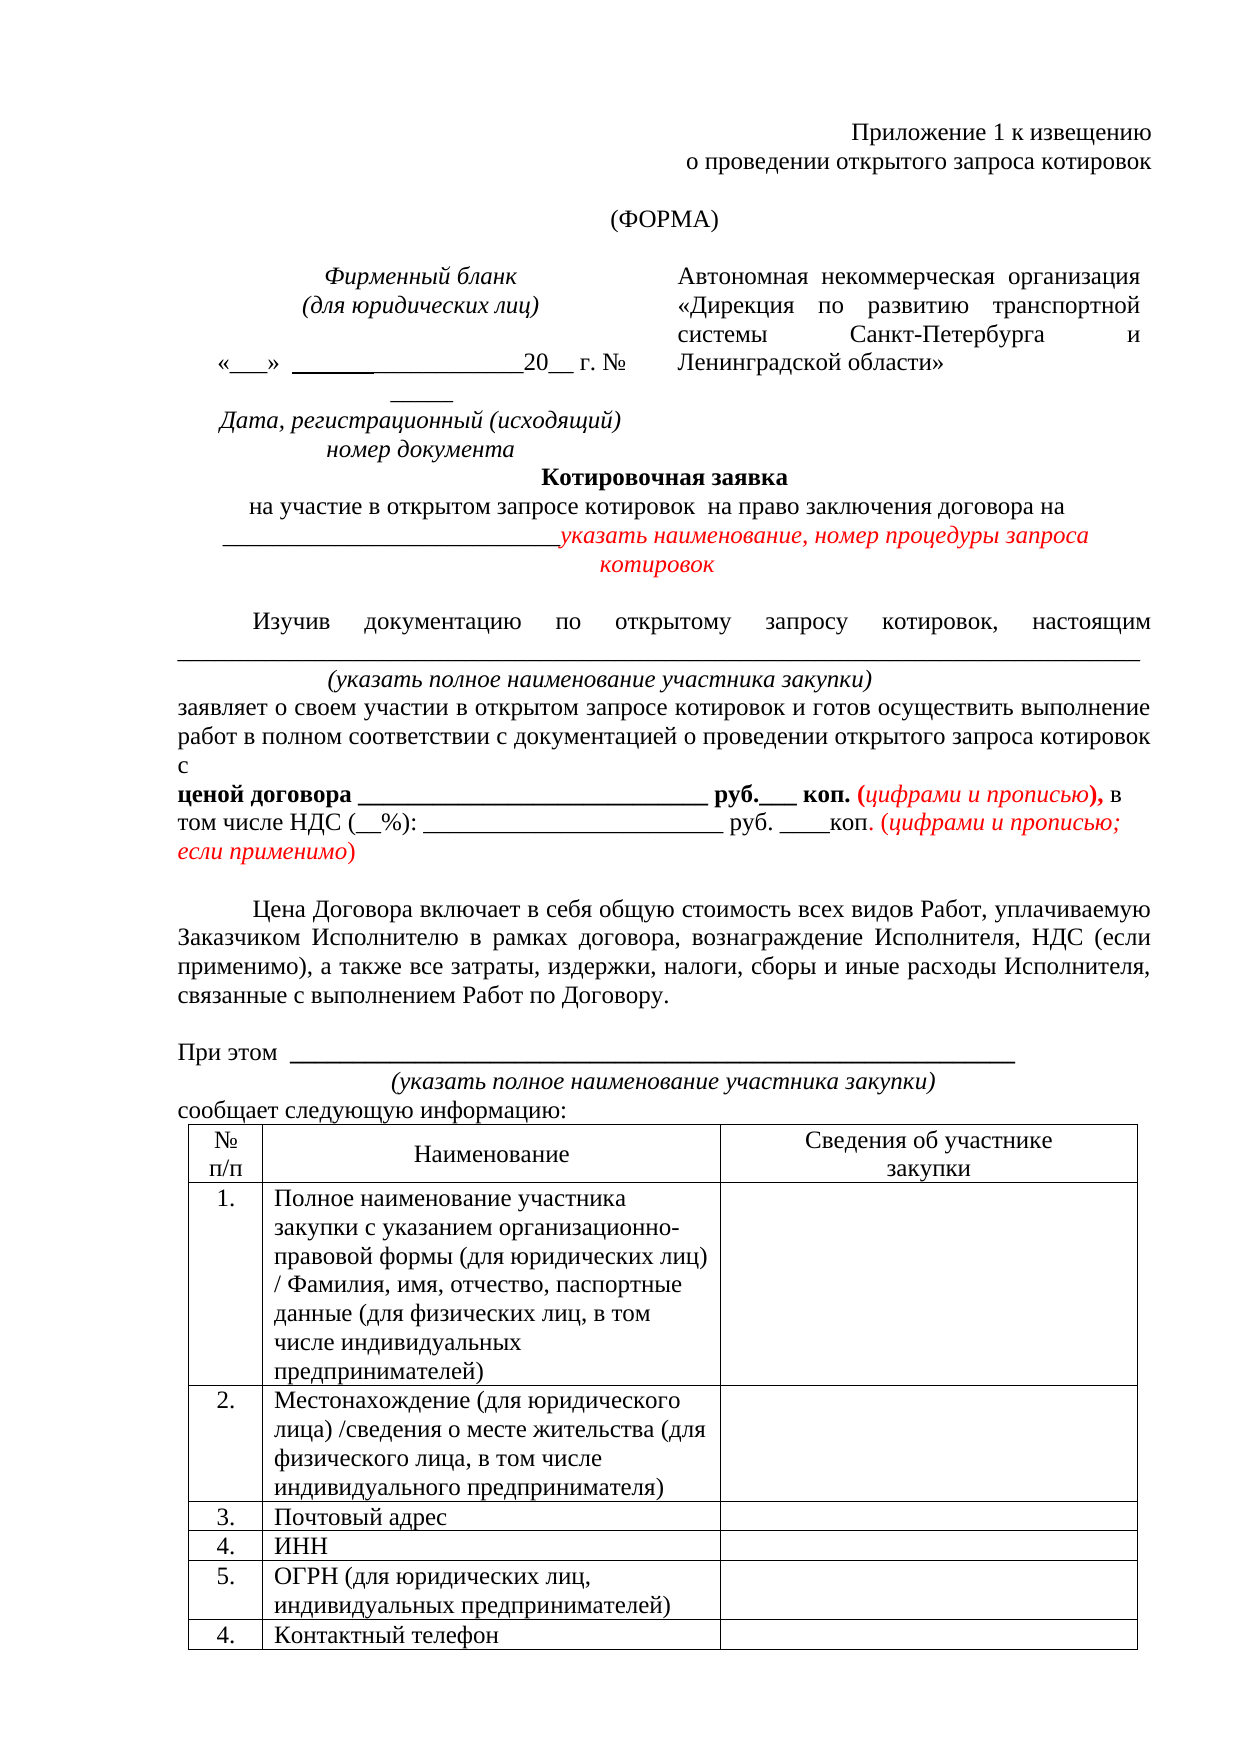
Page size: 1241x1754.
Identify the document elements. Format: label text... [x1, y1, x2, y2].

table_cell 4. [189, 1531, 262, 1560]
text (ФОРМА) [177, 204, 1152, 232]
text заявляет о своем участии в открытом запросе котировок и готов осуществить выполнение работ в полном соответствии с документацией о проведении открытого запроса котировок с [177, 692, 1152, 779]
text Цена Договора включает в себя общую стоимость всех видов Работ, уплачиваемую Заказчиком Исполнителю в рамках договора, вознаграждение Исполнителя, НДС (если применимо), а также все затраты, издержки, налоги, сборы и иные расходы Исполнителя, связанные с выполнением Работ по Договору. [177, 894, 1152, 1009]
table_header Сведения об участнике закупки [721, 1125, 1137, 1182]
table_cell [721, 1183, 1137, 1384]
text на участие в открытом запросе котировок на право заключения договора на ___________________________указать наименование, номер процедуры запроса котировок [162, 491, 1152, 577]
table_cell [721, 1620, 1137, 1648]
text Приложение 1 к извещению [177, 117, 1152, 146]
text сообщает следующую информацию: [177, 1095, 1152, 1124]
table_cell Почтовый адрес [263, 1502, 720, 1530]
table_cell ИНН [263, 1531, 720, 1560]
table_cell 3. [189, 1502, 262, 1530]
table_cell [721, 1502, 1137, 1530]
table_cell Местонахождение (для юридического лица) /сведения о месте жительства (для физического лица, в том числе индивидуального предпринимателя) [263, 1386, 720, 1501]
table_cell [721, 1386, 1137, 1501]
text о проведении открытого запроса котировок [177, 146, 1152, 175]
table_header Фирменный бланк (для юридических лиц) «___» ____________20__ г. № _____ Дата, регистрационный (исходящий) номер документа [177, 233, 666, 462]
table_header Автономная некоммерческая организация «Дирекция по развитию транспортной системы Санкт-Петербурга и Ленинградской области» [666, 233, 1152, 462]
table_cell [721, 1561, 1137, 1619]
text Изучив документацию по открытому запросу котировок, настоящим _____________________________________________________________________________ [177, 606, 1152, 664]
table_header Наименование [263, 1125, 720, 1182]
text (указать полное наименование участника закупки) [177, 664, 1152, 692]
text ценой договора ____________________________ руб.___ коп. (цифрами и прописью), в том числе НДС (__%): ________________________ руб. ____коп. (цифрами и прописью; если применимо) [177, 779, 1152, 865]
table_cell Контактный телефон [263, 1620, 720, 1648]
text (указать полное наименование участника закупки) [177, 1066, 1152, 1095]
table_header № п/п [189, 1125, 262, 1182]
text Котировочная заявка [177, 462, 1152, 491]
table_cell 5. [189, 1561, 262, 1619]
table_cell 1. [189, 1183, 262, 1384]
table_cell [721, 1531, 1137, 1560]
table_cell 4. [189, 1620, 262, 1648]
table_cell ОГРН (для юридических лиц, индивидуальных предпринимателей) [263, 1561, 720, 1619]
text При этом __________________________________________________________ [177, 1037, 1152, 1066]
table_cell 2. [189, 1386, 262, 1501]
table_cell Полное наименование участника закупки с указанием организационно-правовой формы (для юридических лиц) / Фамилия, имя, отчество, паспортные данные (для физических лиц, в том числе индивидуальных предпринимателей) [263, 1183, 720, 1384]
